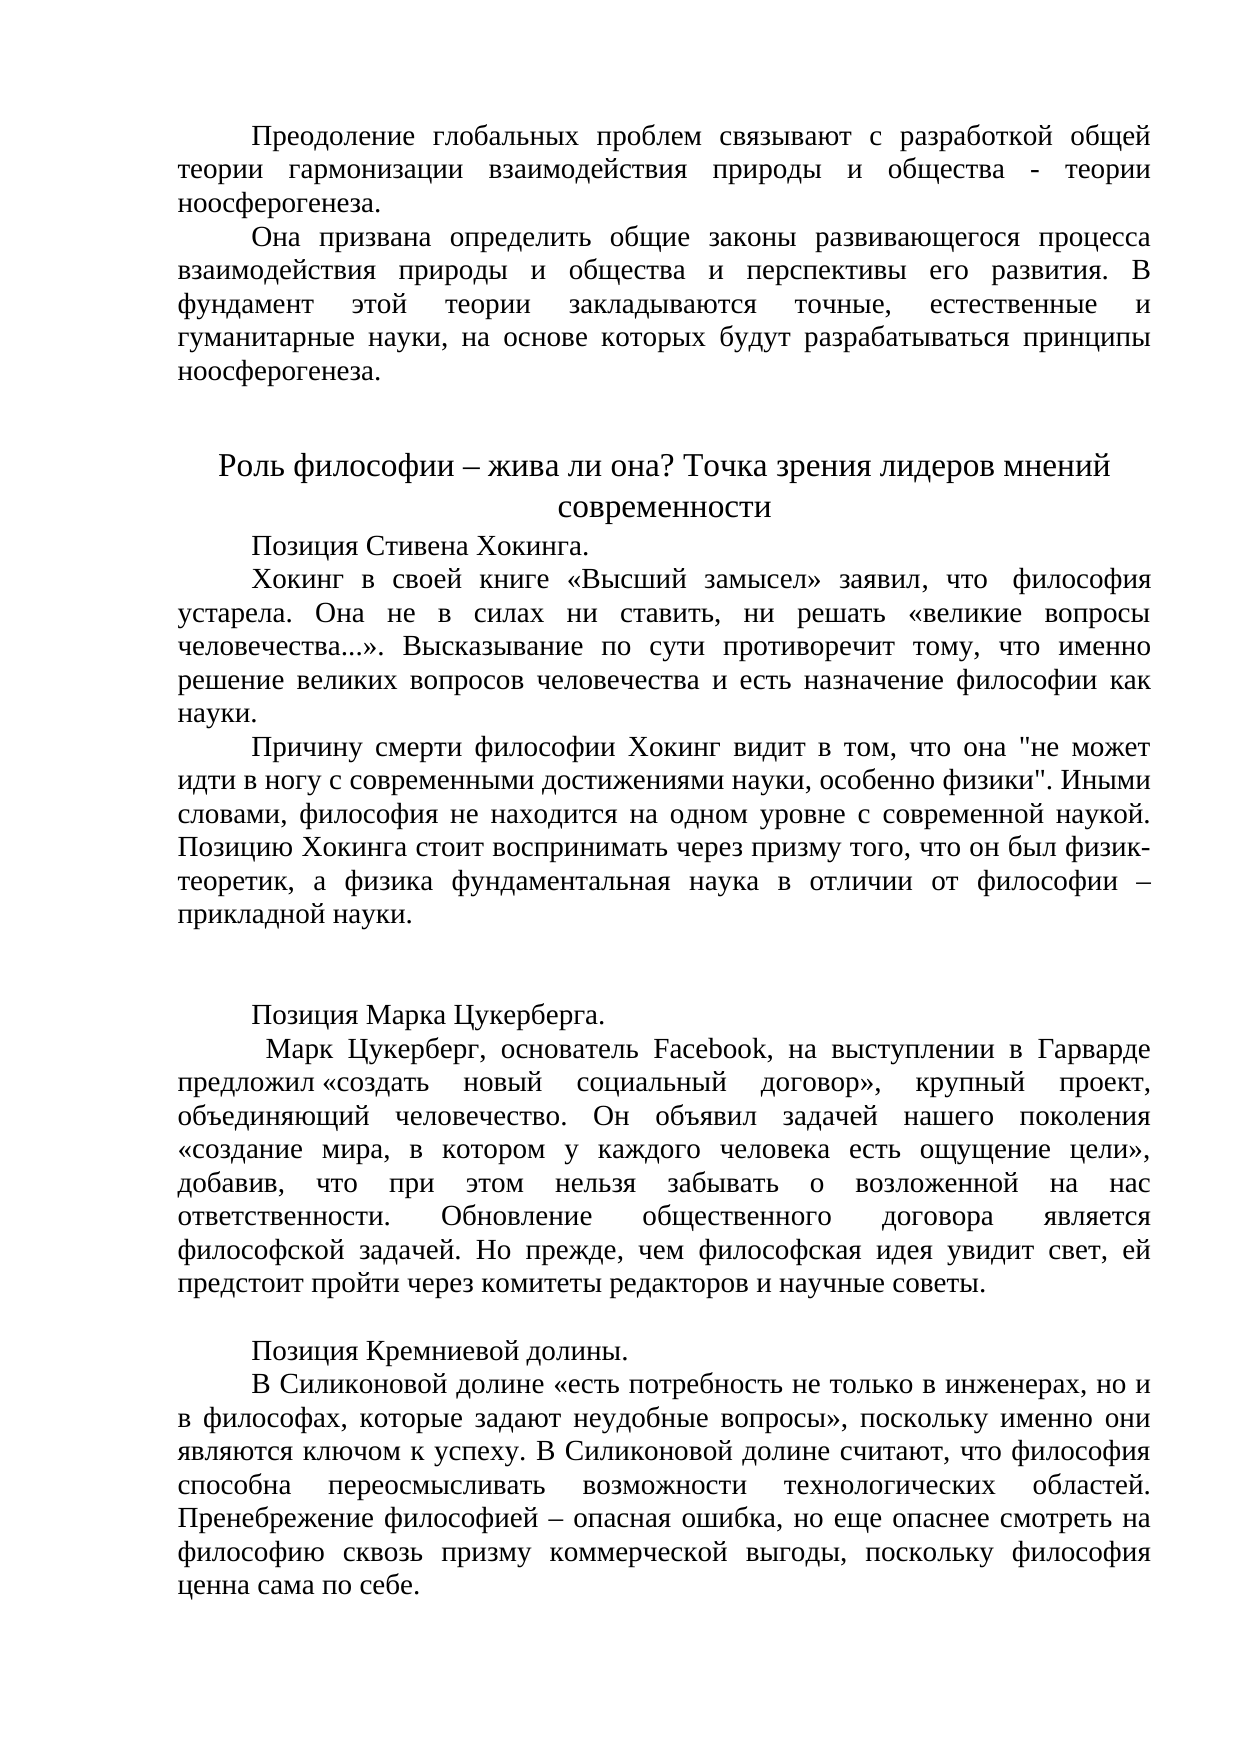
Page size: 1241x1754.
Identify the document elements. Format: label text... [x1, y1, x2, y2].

text Позиция Кремниевой долины. [177, 1333, 1152, 1366]
text Она призвана определить общие законы развивающегося процесса взаимодействия природы и общества и перспективы его развития. В фундамент этой теории закладываются точные, естественные и гуманитарные науки, на основе которых будут разрабатываться принципы ноосферогенеза. [177, 219, 1152, 386]
text Причину смерти философии Хокинг видит в том, что она "не может идти в ногу с современными достижениями науки, особенно физики". Иными словами, философия не находится на одном уровне с современной наукой. Позицию Хокинга стоит воспринимать через призму того, что он был физик-теоретик, а физика фундаментальная наука в отличии от философии – прикладной науки. [177, 729, 1152, 930]
text Позиция Марка Цукерберга. [177, 997, 1152, 1031]
text Марк Цукерберг, основатель Facebook, на выступлении в Гарварде предложил «создать новый социальный договор», крупный проект, объединяющий человечество. Он объявил задачей нашего поколения «создание мира, в котором у каждого человека есть ощущение цели», добавив, что при этом нельзя забывать о возложенной на нас ответственности. Обновление общественного договора является философской задачей. Но прежде, чем философская идея увидит свет, ей предстоит пройти через комитеты редакторов и научные советы. [177, 1031, 1152, 1299]
subtitle Роль философии – жива ли она? Точка зрения лидеров мнений современности [177, 445, 1152, 525]
text Позиция Стивена Хокинга. [177, 528, 1152, 561]
text Хокинг в своей книге «Высший замысел» заявил, что философия устарела. Она не в силах ни ставить, ни решать «великие вопросы человечества...». Высказывание по сути противоречит тому, что именно решение великих вопросов человечества и есть назначение философии как науки. [177, 561, 1152, 729]
text Преодоление глобальных проблем связывают с разработкой общей теории гармонизации взаимодействия природы и общества - теории ноосферогенеза. [177, 118, 1152, 219]
text В Силиконовой долине «есть потребность не только в инженерах, но и в философах, которые задают неудобные вопросы», поскольку именно они являются ключом к успеху. В Силиконовой долине считают, что философия способна переосмысливать возможности технологических областей. Пренебрежение философией – опасная ошибка, но еще опаснее смотреть на философию сквозь призму коммерческой выгоды, поскольку философия ценна сама по себе. [177, 1366, 1152, 1601]
